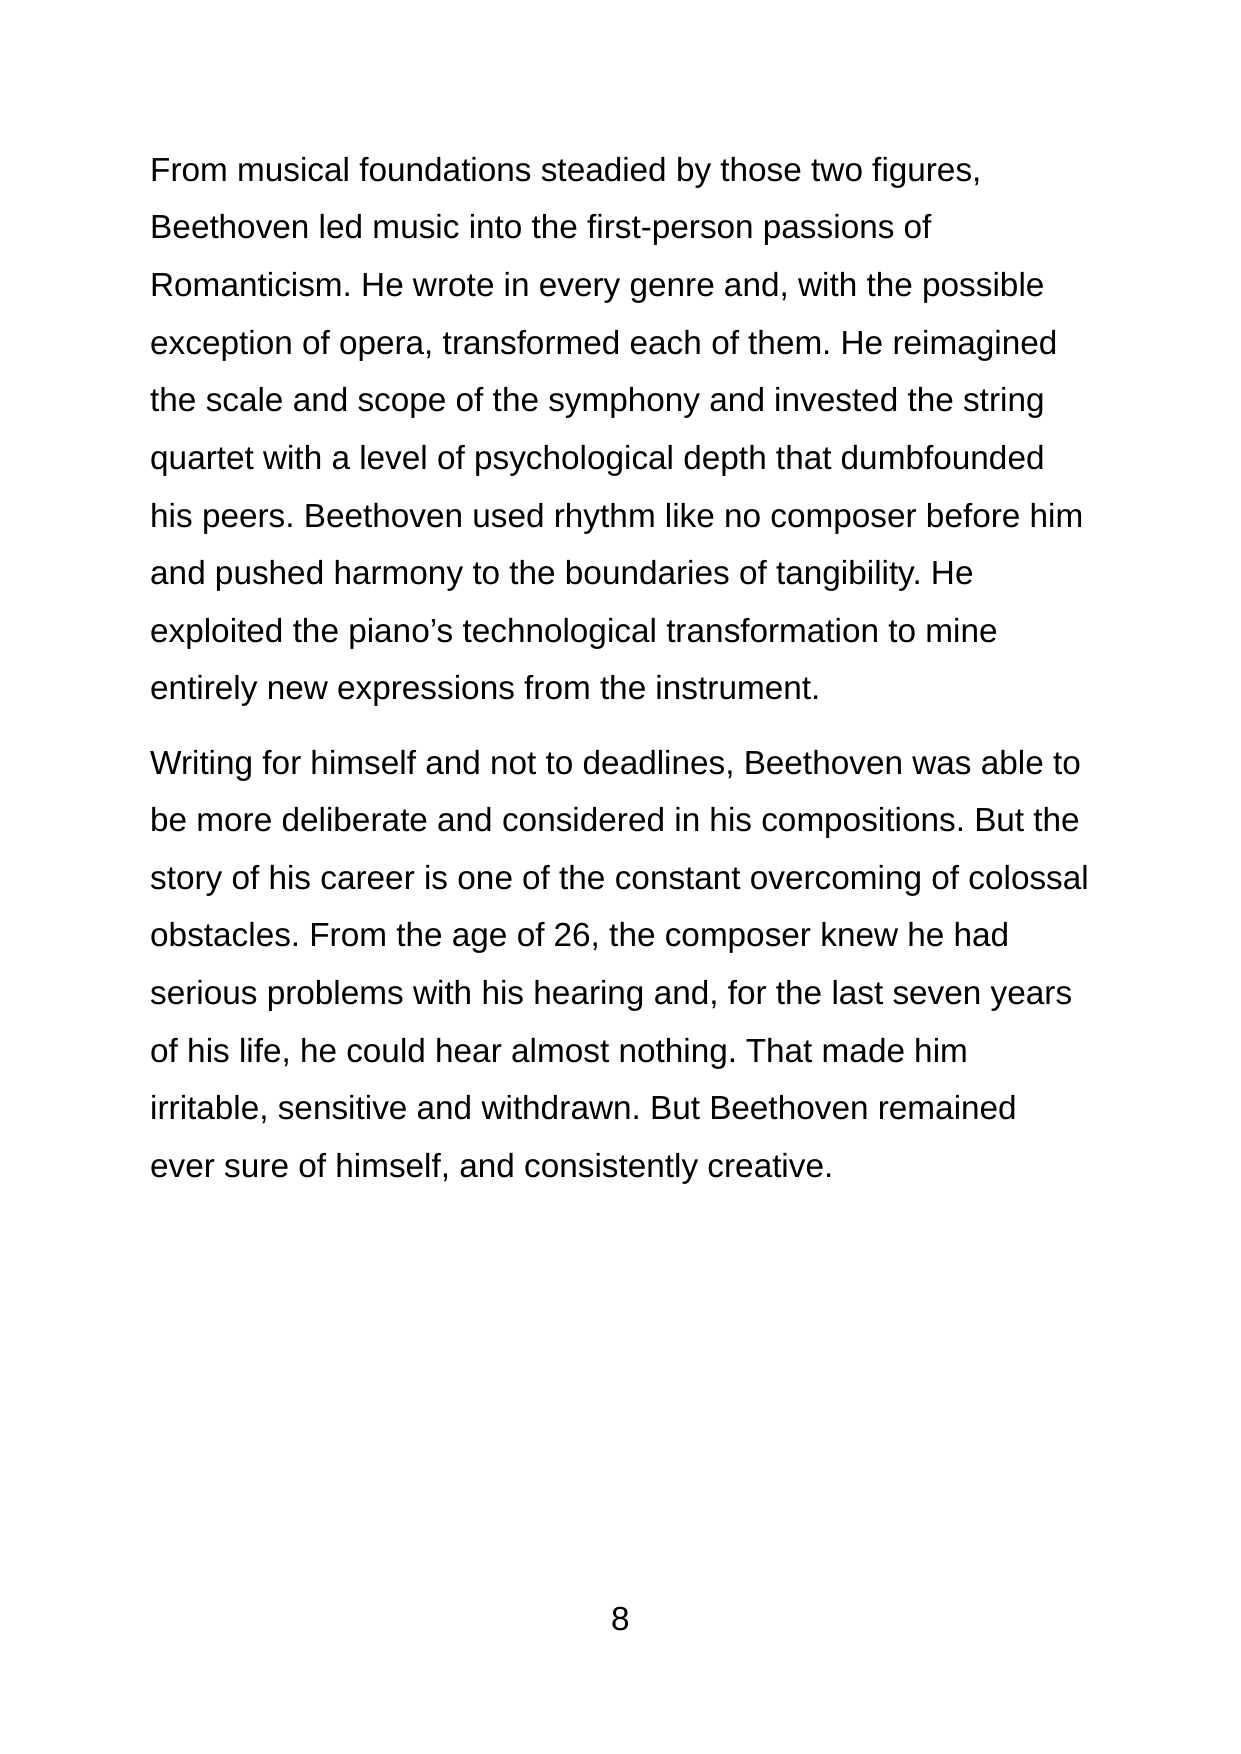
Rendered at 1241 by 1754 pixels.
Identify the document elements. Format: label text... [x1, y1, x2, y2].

text Writing for himself and not to deadlines, Beethoven was able to be more deliberate and considered in his compositions. But the story of his career is one of the constant overcoming of colossal obstacles. From the age of 26, the composer knew he had serious problems with his hearing and, for the last seven years of his life, he could hear almost nothing. That made him irritable, sensitive and withdrawn. But Beethoven remained ever sure of himself, and consistently creative. [150, 743, 1090, 1184]
text From musical foundations steadied by those two figures, Beethoven led music into the first-person passions of Romanticism. He wrote in every genre and, with the possible exception of opera, transformed each of them. He reimagined the scale and scope of the symphony and invested the string quartet with a level of psychological depth that dumbfounded his peers. Beethoven used rhythm like no composer before him and pushed harmony to the boundaries of tangibility. He exploited the piano’s technological transformation to mine entirely new expressions from the instrument. [150, 150, 1090, 707]
